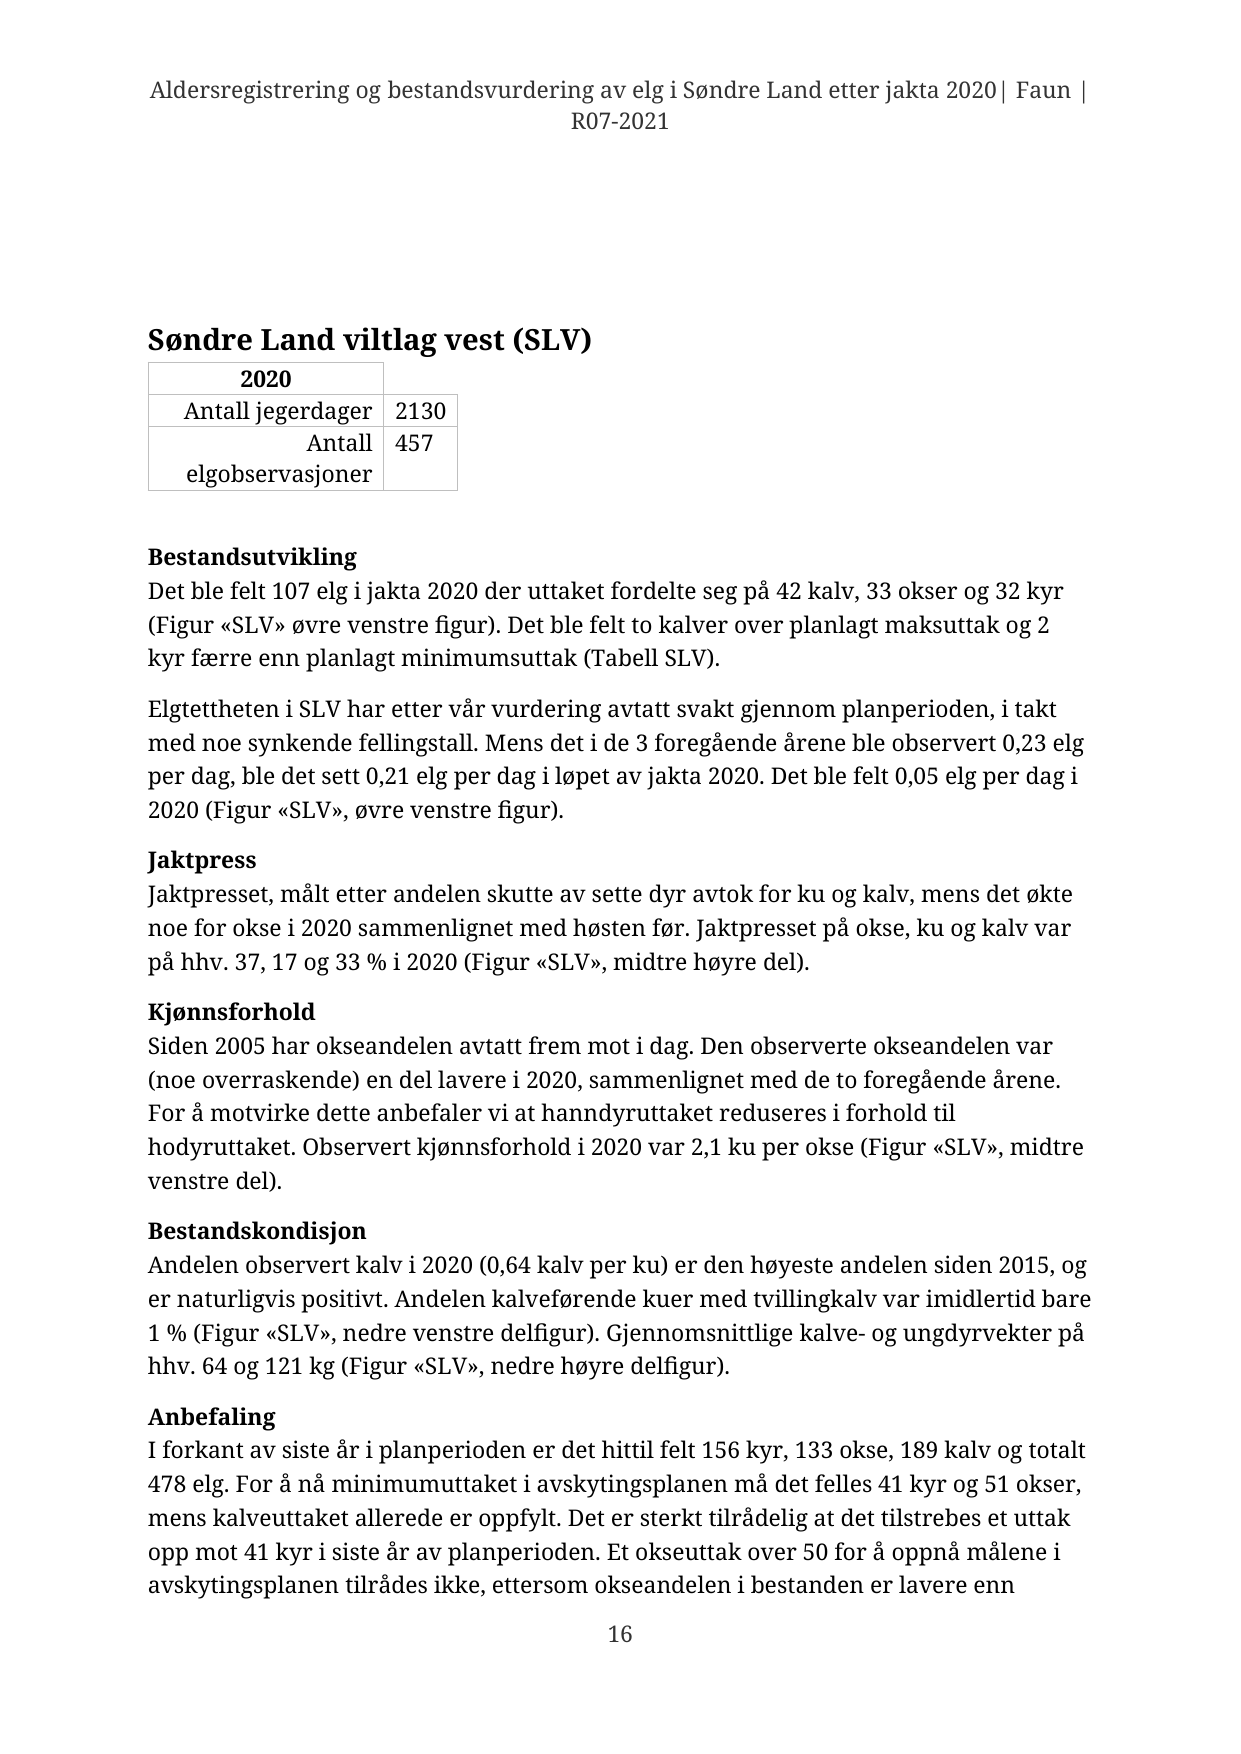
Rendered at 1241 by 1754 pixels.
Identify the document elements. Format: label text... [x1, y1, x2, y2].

table_cell 2130 [384, 395, 457, 426]
table_cell 457 [384, 427, 457, 490]
text Elgtettheten i SLV har etter vår vurdering avtatt svakt gjennom planperioden, i takt med noe synkende fellingstall. Mens det i de 3 foregående årene ble observert 0,23 elg per dag, ble det sett 0,21 elg per dag i løpet av jakta 2020. Det ble felt 0,05 elg per dag i 2020 (Figur «SLV», øvre venstre figur). [148, 693, 1093, 825]
text Bestandskondisjon Andelen observert kalv i 2020 (0,64 kalv per ku) er den høyeste andelen siden 2015, og er naturligvis positivt. Andelen kalveførende kuer med tvillingkalv var imidlertid bare 1 % (Figur «SLV», nedre venstre delfigur). Gjennomsnittlige kalve- og ungdyrvekter på hhv. 64 og 121 kg (Figur «SLV», nedre høyre delfigur). [148, 1215, 1093, 1382]
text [148, 1401, 1093, 1601]
table_cell Antall jegerdager [149, 395, 383, 426]
table_cell Antall elgobservasjoner [149, 427, 383, 490]
text Kjønnsforhold Siden 2005 har okseandelen avtatt frem mot i dag. Den observerte okseandelen var (noe overraskende) en del lavere i 2020, sammenlignet med de to foregående årene. For å motvirke dette anbefaler vi at hanndyruttaket reduseres i forhold til hodyruttaket. Observert kjønnsforhold i 2020 var 2,1 ku per okse (Figur «SLV», midtre venstre del). [148, 996, 1093, 1196]
text Jaktpress Jaktpresset, målt etter andelen skutte av sette dyr avtok for ku og kalv, mens det økte noe for okse i 2020 sammenlignet med høsten før. Jaktpresset på okse, ku og kalv var på hhv. 37, 17 og 33 % i 2020 (Figur «SLV», midtre høyre del). [148, 844, 1093, 977]
subtitle Søndre Land viltlag vest (SLV) [148, 319, 1093, 358]
text Bestandsutvikling Det ble felt 107 elg i jakta 2020 der uttaket fordelte seg på 42 kalv, 33 okser og 32 kyr (Figur «SLV» øvre venstre figur). Det ble felt to kalver over planlagt maksuttak og 2 kyr færre enn planlagt minimumsuttak (Tabell SLV). [148, 541, 1093, 674]
table_header 2020 [149, 363, 383, 394]
